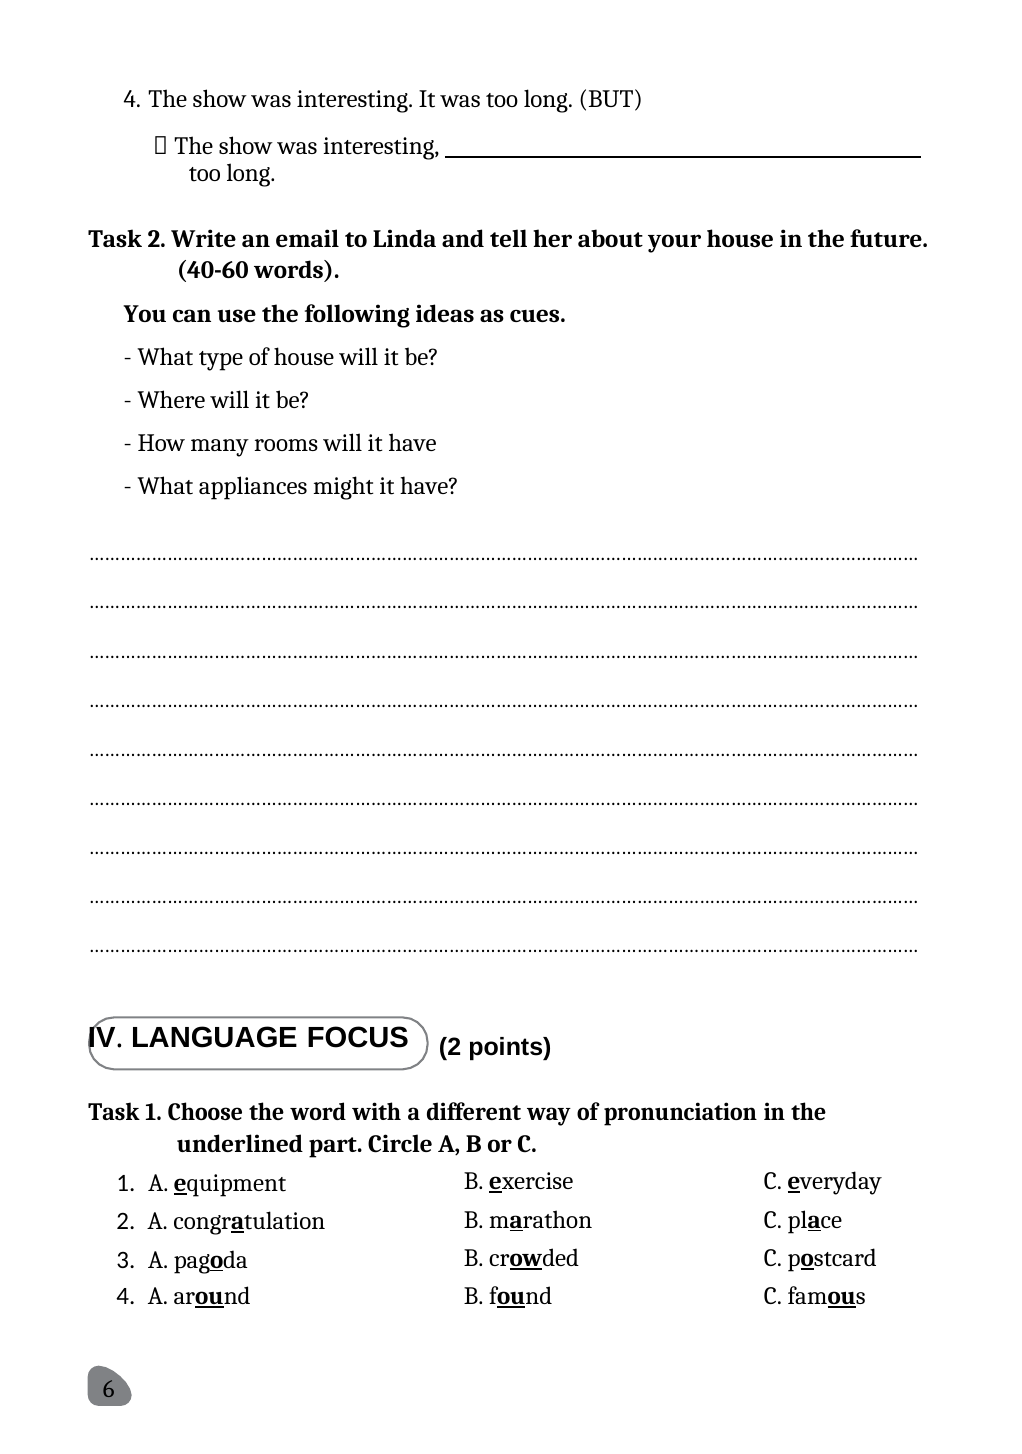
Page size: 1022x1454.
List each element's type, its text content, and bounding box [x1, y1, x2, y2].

subtitle Task 2. Write an email to Linda and tell her about your house in the future. (40-60 words). [88, 224, 933, 285]
list What appliances might it have? [123, 472, 945, 501]
text …………………………………………………………………………………………………………………………………………… [88, 786, 945, 810]
table_cell C. place [680, 1201, 892, 1240]
list Where will it be? [123, 386, 945, 414]
text …………………………………………………………………………………………………………………………………………… [88, 836, 945, 859]
text  The show was interesting, too long. [153, 130, 921, 187]
text …………………………………………………………………………………………………………………………………………… [88, 737, 945, 761]
text You can use the following ideas as cues. [123, 299, 945, 328]
table_cell C. postcard [680, 1240, 892, 1278]
subtitle (2 points) [376, 1032, 614, 1060]
table_header B. exercise [401, 1167, 679, 1201]
text …………………………………………………………………………………………………………………………………………… [88, 541, 945, 565]
table_cell B. crowded [401, 1240, 679, 1278]
table_cell B. found [401, 1278, 679, 1312]
table_header C. everyday [680, 1167, 892, 1201]
list What type of house will it be? [123, 342, 945, 371]
table_cell B. marathon [401, 1201, 679, 1240]
text Task 1. Choose the word with a different way of pronunciation in the underlined part. Circle A, B or C. [88, 1098, 945, 1158]
text …………………………………………………………………………………………………………………………………………… [88, 688, 945, 712]
table_cell 4. A. around [111, 1278, 401, 1312]
text …………………………………………………………………………………………………………………………………………… [88, 934, 945, 958]
table_cell C. famous [680, 1278, 892, 1312]
table_cell 2. A. congratulation [111, 1201, 401, 1240]
text …………………………………………………………………………………………………………………………………………… [88, 885, 945, 909]
text …………………………………………………………………………………………………………………………………………… [88, 590, 945, 614]
table_cell 3. A. pagoda [111, 1240, 401, 1278]
list The show was interesting. It was too long. (BUT) [123, 85, 945, 114]
text …………………………………………………………………………………………………………………………………………… [88, 639, 945, 663]
list How many rooms will it have [123, 429, 945, 457]
table_header 1. A. equipment [111, 1167, 401, 1201]
